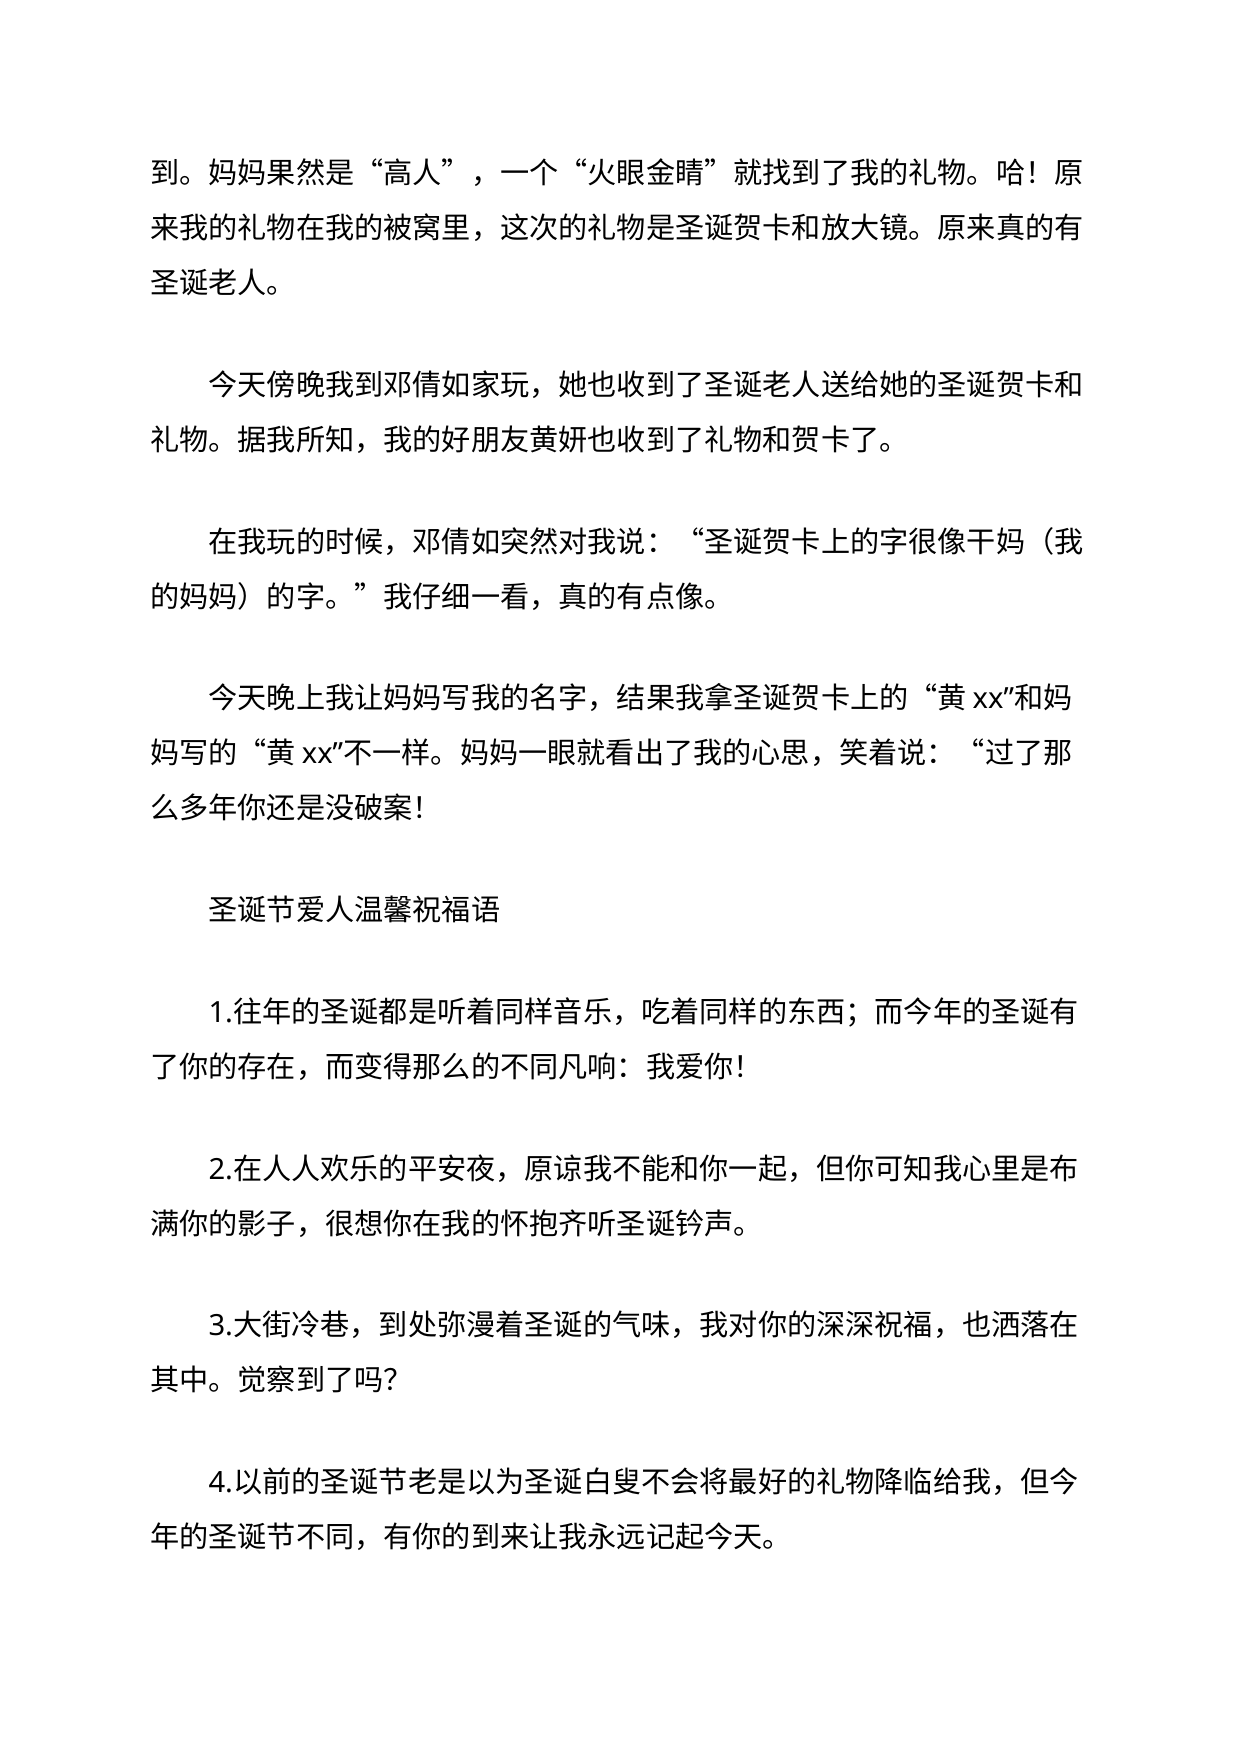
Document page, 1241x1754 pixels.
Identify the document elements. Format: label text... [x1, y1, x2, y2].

text 今天傍晚我到邓倩如家玩，她也收到了圣诞老人送给她的圣诞贺卡和礼物。据我所知，我的好朋友黄妍也收到了礼物和贺卡了。 [150, 362, 1090, 459]
text 1.往年的圣诞都是听着同样音乐，吃着同样的东西；而今年的圣诞有了你的存在，而变得那么的不同凡响：我爱你！ [150, 988, 1090, 1086]
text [150, 150, 1090, 302]
text 2.在人人欢乐的平安夜，原谅我不能和你一起，但你可知我心里是布满你的影子，很想你在我的怀抱齐听圣诞钤声。 [150, 1145, 1090, 1242]
text 在我玩的时候，邓倩如突然对我说：“圣诞贺卡上的字很像干妈（我的妈妈）的字。”我仔细一看，真的有点像。 [150, 518, 1090, 615]
text 圣诞节爱人温馨祝福语 [150, 887, 1090, 929]
text 3.大街冷巷，到处弥漫着圣诞的气味，我对你的深深祝福，也洒落在其中。觉察到了吗？ [150, 1302, 1090, 1399]
text 4.以前的圣诞节老是以为圣诞白叟不会将最好的礼物降临给我，但今年的圣诞节不同，有你的到来让我永远记起今天。 [150, 1459, 1090, 1556]
text 今天晚上我让妈妈写我的名字，结果我拿圣诞贺卡上的“黄xx”和妈妈写的“黄xx”不一样。妈妈一眼就看出了我的心思，笑着说：“过了那么多年你还是没破案！ [150, 675, 1090, 827]
